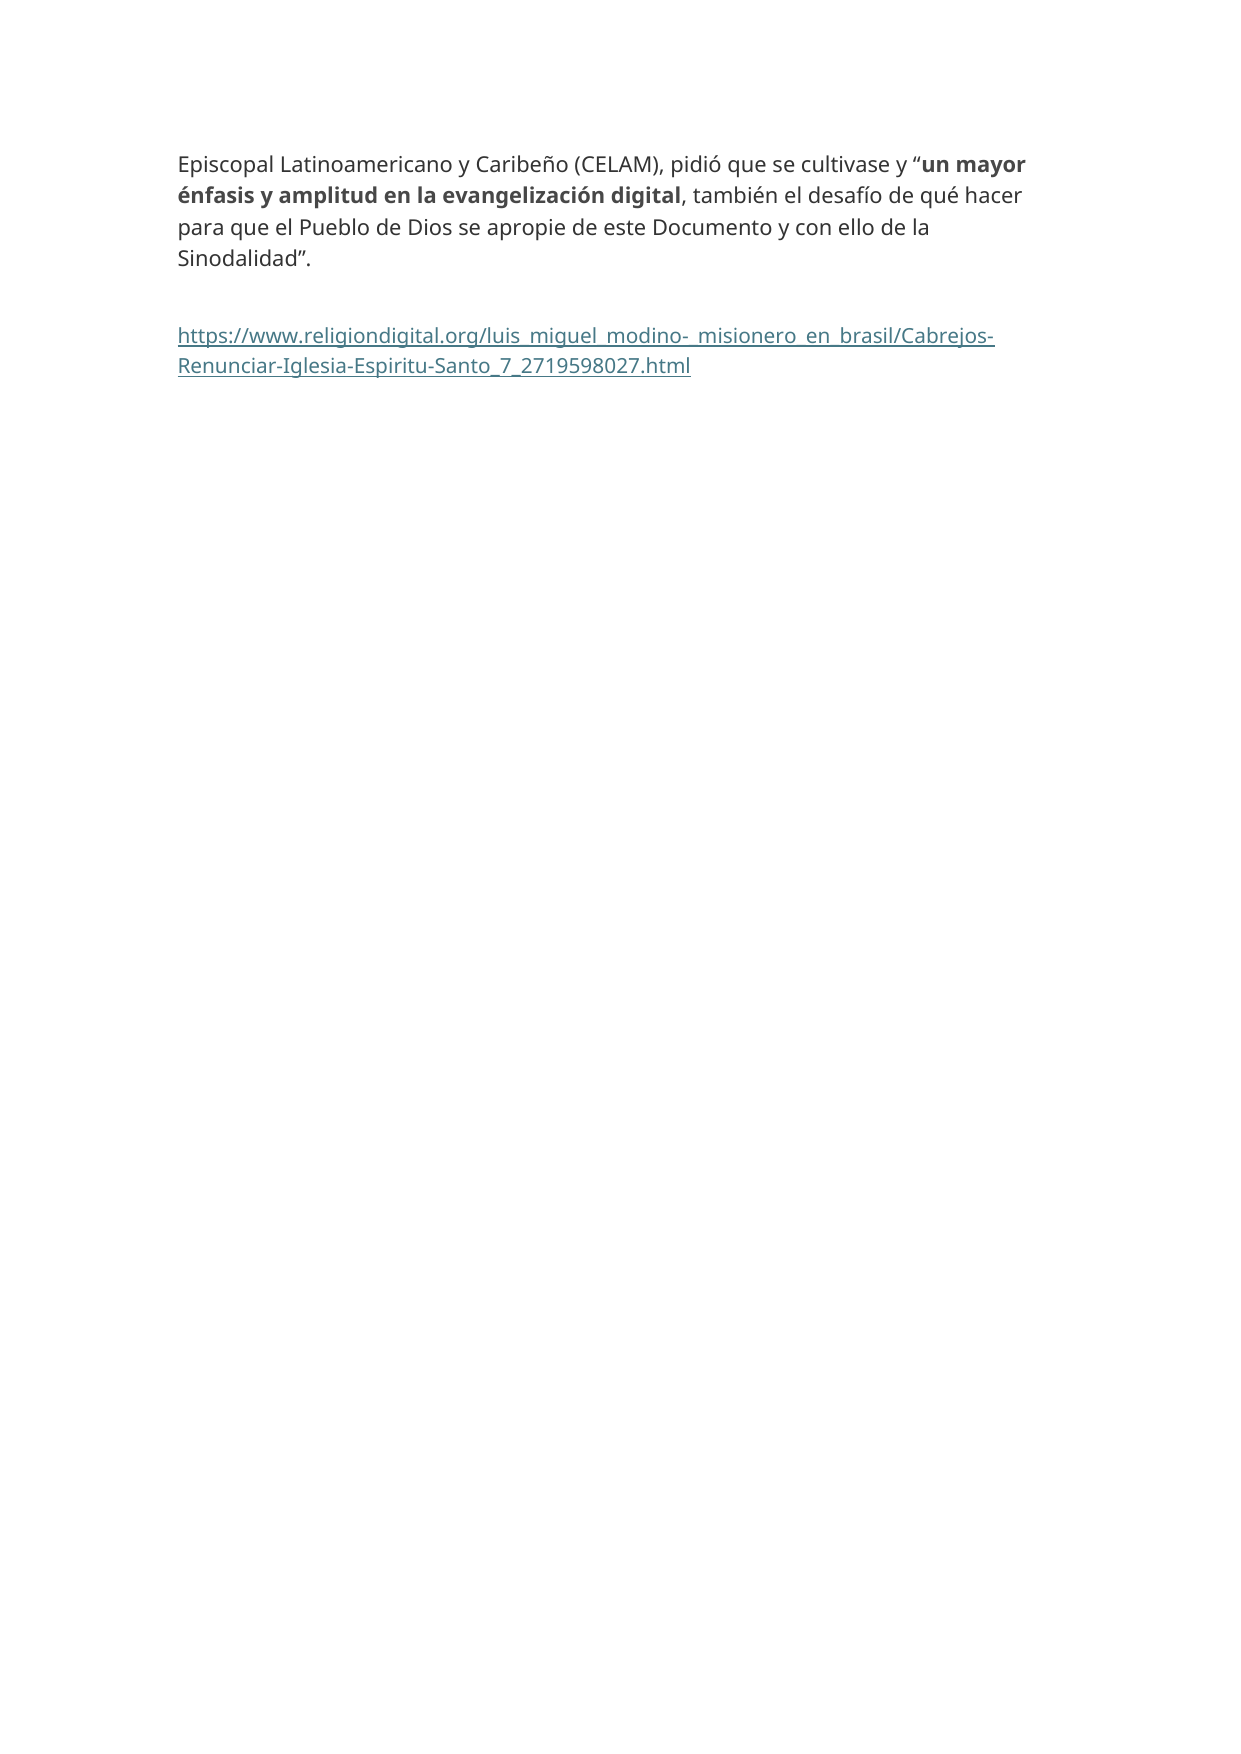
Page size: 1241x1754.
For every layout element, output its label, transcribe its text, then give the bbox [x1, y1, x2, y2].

text https://www.religiondigital.org/luis_miguel_modino-_misionero_en_brasil/Cabrejos-Renunciar-Iglesia-Espiritu-Santo_7_2719598027.html [177, 321, 1063, 380]
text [177, 148, 1063, 273]
